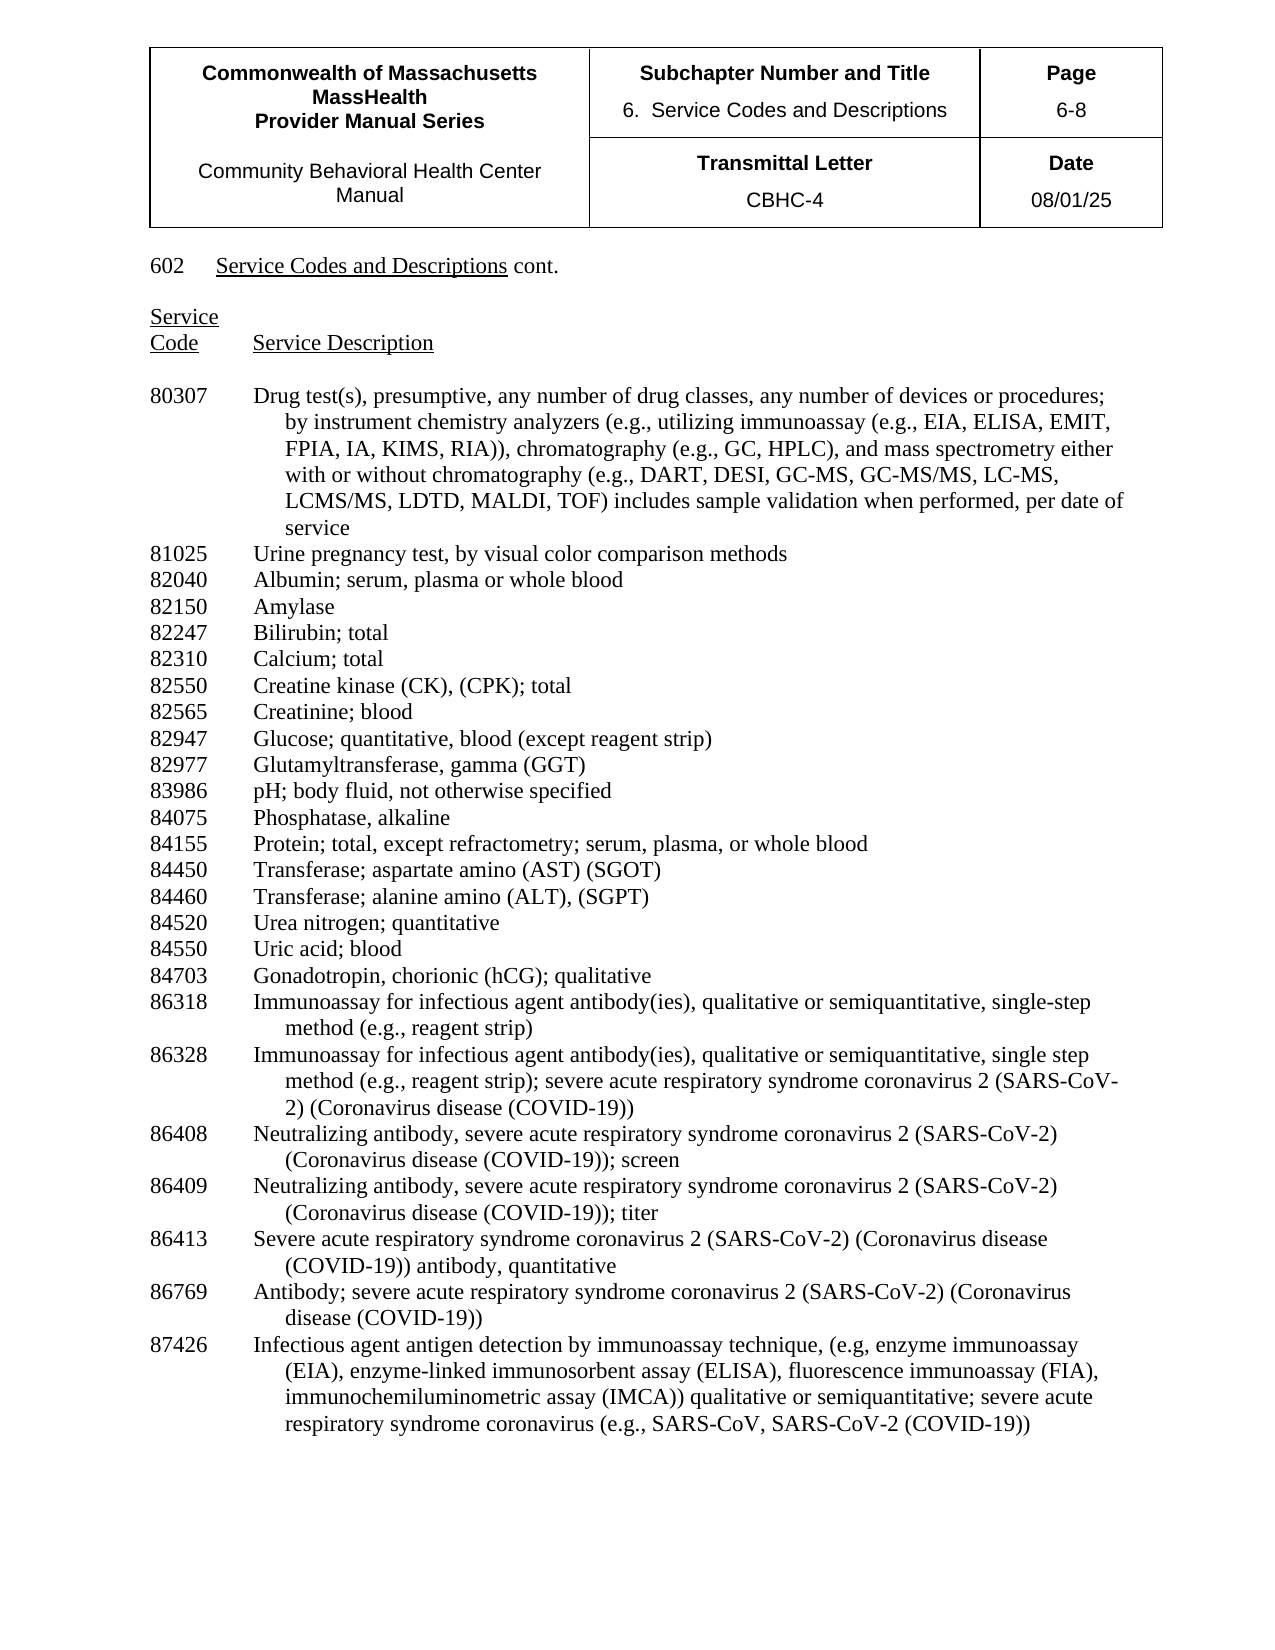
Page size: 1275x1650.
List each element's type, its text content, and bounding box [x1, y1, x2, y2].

text 84155 Protein; total, except refractometry; serum, plasma, or whole blood [150, 830, 1125, 856]
text 84450 Transferase; aspartate amino (AST) (SGOT) [150, 856, 1125, 883]
text 86769 Antibody; severe acute respiratory syndrome coronavirus 2 (SARS-CoV-2) (Coronavirus disease (COVID-19)) [150, 1278, 1125, 1331]
text 86328 Immunoassay for infectious agent antibody(ies), qualitative or semiquantitative, single step method (e.g., reagent strip); severe acute respiratory syndrome coronavirus 2 (SARS-CoV-2) (Coronavirus disease (COVID-19)) [150, 1041, 1125, 1120]
text 84460 Transferase; alanine amino (ALT), (SGPT) [150, 883, 1125, 909]
text 84075 Phosphatase, alkaline [150, 804, 1125, 830]
text 80307 Drug test(s), presumptive, any number of drug classes, any number of devices or procedures; by instrument chemistry analyzers (e.g., utilizing immunoassay (e.g., EIA, ELISA, EMIT, FPIA, IA, KIMS, RIA)), chromatography (e.g., GC, HPLC), and mass spectrometry either with or without chromatography (e.g., DART, DESI, GC-MS, GC-MS/MS, LC-MS, LCMS/MS, LDTD, MALDI, TOF) includes sample validation when performed, per date of service [150, 382, 1125, 540]
text 82040 Albumin; serum, plasma or whole blood [150, 566, 1125, 593]
text 84703 Gonadotropin, chorionic (hCG); qualitative [150, 962, 1125, 988]
text 82310 Calcium; total [150, 646, 1125, 672]
text 82150 Amylase [150, 593, 1125, 619]
text 87426 Infectious agent antigen detection by immunoassay technique, (e.g, enzyme immunoassay (EIA), enzyme-linked immunosorbent assay (ELISA), fluorescence immunoassay (FIA), immunochemiluminometric assay (IMCA)) qualitative or semiquantitative; severe acute respiratory syndrome coronavirus (e.g., SARS-CoV, SARS-CoV-2 (COVID-19)) [150, 1331, 1125, 1436]
text 83986 pH; body fluid, not otherwise specified [150, 777, 1125, 804]
text Service [150, 303, 1125, 329]
text 82550 Creatine kinase (CK), (CPK); total [150, 672, 1125, 698]
text 86409 Neutralizing antibody, severe acute respiratory syndrome coronavirus 2 (SARS-CoV-2) (Coronavirus disease (COVID-19)); titer [150, 1173, 1125, 1225]
text 86408 Neutralizing antibody, severe acute respiratory syndrome coronavirus 2 (SARS-CoV-2) (Coronavirus disease (COVID-19)); screen [150, 1120, 1125, 1173]
text 82247 Bilirubin; total [150, 619, 1125, 646]
text 86318 Immunoassay for infectious agent antibody(ies), qualitative or semiquantitative, single-step method (e.g., reagent strip) [150, 988, 1125, 1041]
text 81025 Urine pregnancy test, by visual color comparison methods [150, 540, 1125, 566]
text 84550 Uric acid; blood [150, 935, 1125, 962]
text 82947 Glucose; quantitative, blood (except reagent strip) [150, 724, 1125, 751]
text 84520 Urea nitrogen; quantitative [150, 909, 1125, 935]
text 82565 Creatinine; blood [150, 698, 1125, 724]
text 82977 Glutamyltransferase, gamma (GGT) [150, 751, 1125, 777]
text Code Service Description [150, 329, 1125, 356]
text 86413 Severe acute respiratory syndrome coronavirus 2 (SARS-CoV-2) (Coronavirus disease (COVID-19)) antibody, quantitative [150, 1225, 1125, 1278]
